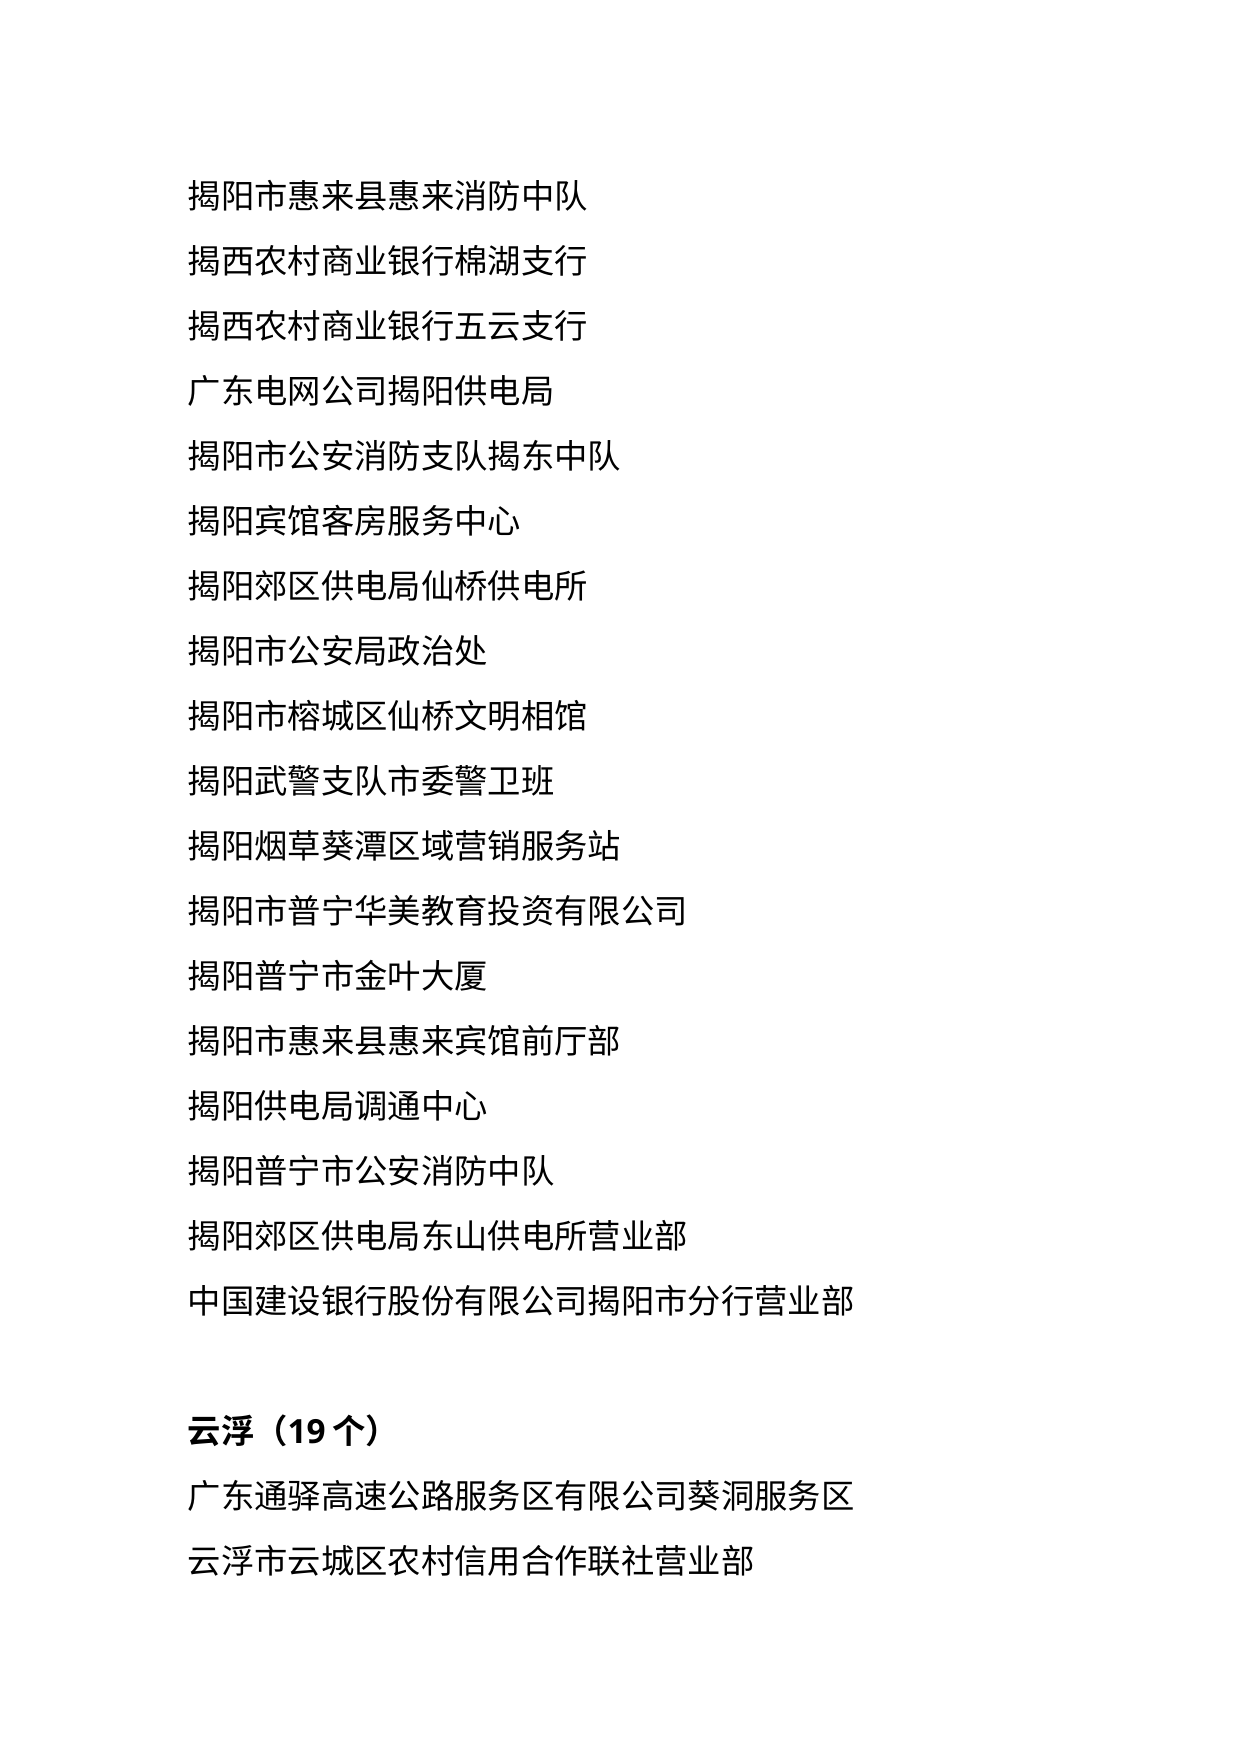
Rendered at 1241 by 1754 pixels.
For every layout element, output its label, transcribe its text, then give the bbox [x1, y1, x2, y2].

text 广东通驿高速公路服务区有限公司葵洞服务区 [187, 1462, 1053, 1527]
text 中国建设银行股份有限公司揭阳市分行营业部 [187, 1267, 1053, 1332]
text 揭阳市普宁华美教育投资有限公司 [187, 877, 1053, 942]
text 揭阳武警支队市委警卫班 [187, 747, 1053, 812]
text 揭阳宾馆客房服务中心 [187, 487, 1053, 552]
text 云浮市云城区农村信用合作联社营业部 [187, 1527, 1053, 1592]
text 揭阳烟草葵潭区域营销服务站 [187, 812, 1053, 877]
text 揭阳郊区供电局东山供电所营业部 [187, 1202, 1053, 1267]
text 广东电网公司揭阳供电局 [187, 357, 1053, 422]
text 揭阳市惠来县惠来宾馆前厅部 [187, 1007, 1053, 1072]
text 揭西农村商业银行五云支行 [187, 292, 1053, 357]
text 揭西农村商业银行棉湖支行 [187, 227, 1053, 292]
text 揭阳市公安局政治处 [187, 617, 1053, 682]
text 揭阳市榕城区仙桥文明相馆 [187, 682, 1053, 747]
text 云浮（19个） [187, 1397, 1053, 1462]
text 揭阳普宁市公安消防中队 [187, 1137, 1053, 1202]
text 揭阳郊区供电局仙桥供电所 [187, 552, 1053, 617]
text 揭阳市惠来县惠来消防中队 [187, 162, 1053, 227]
text 揭阳供电局调通中心 [187, 1072, 1053, 1137]
text 揭阳市公安消防支队揭东中队 [187, 422, 1053, 487]
text 揭阳普宁市金叶大厦 [187, 942, 1053, 1007]
